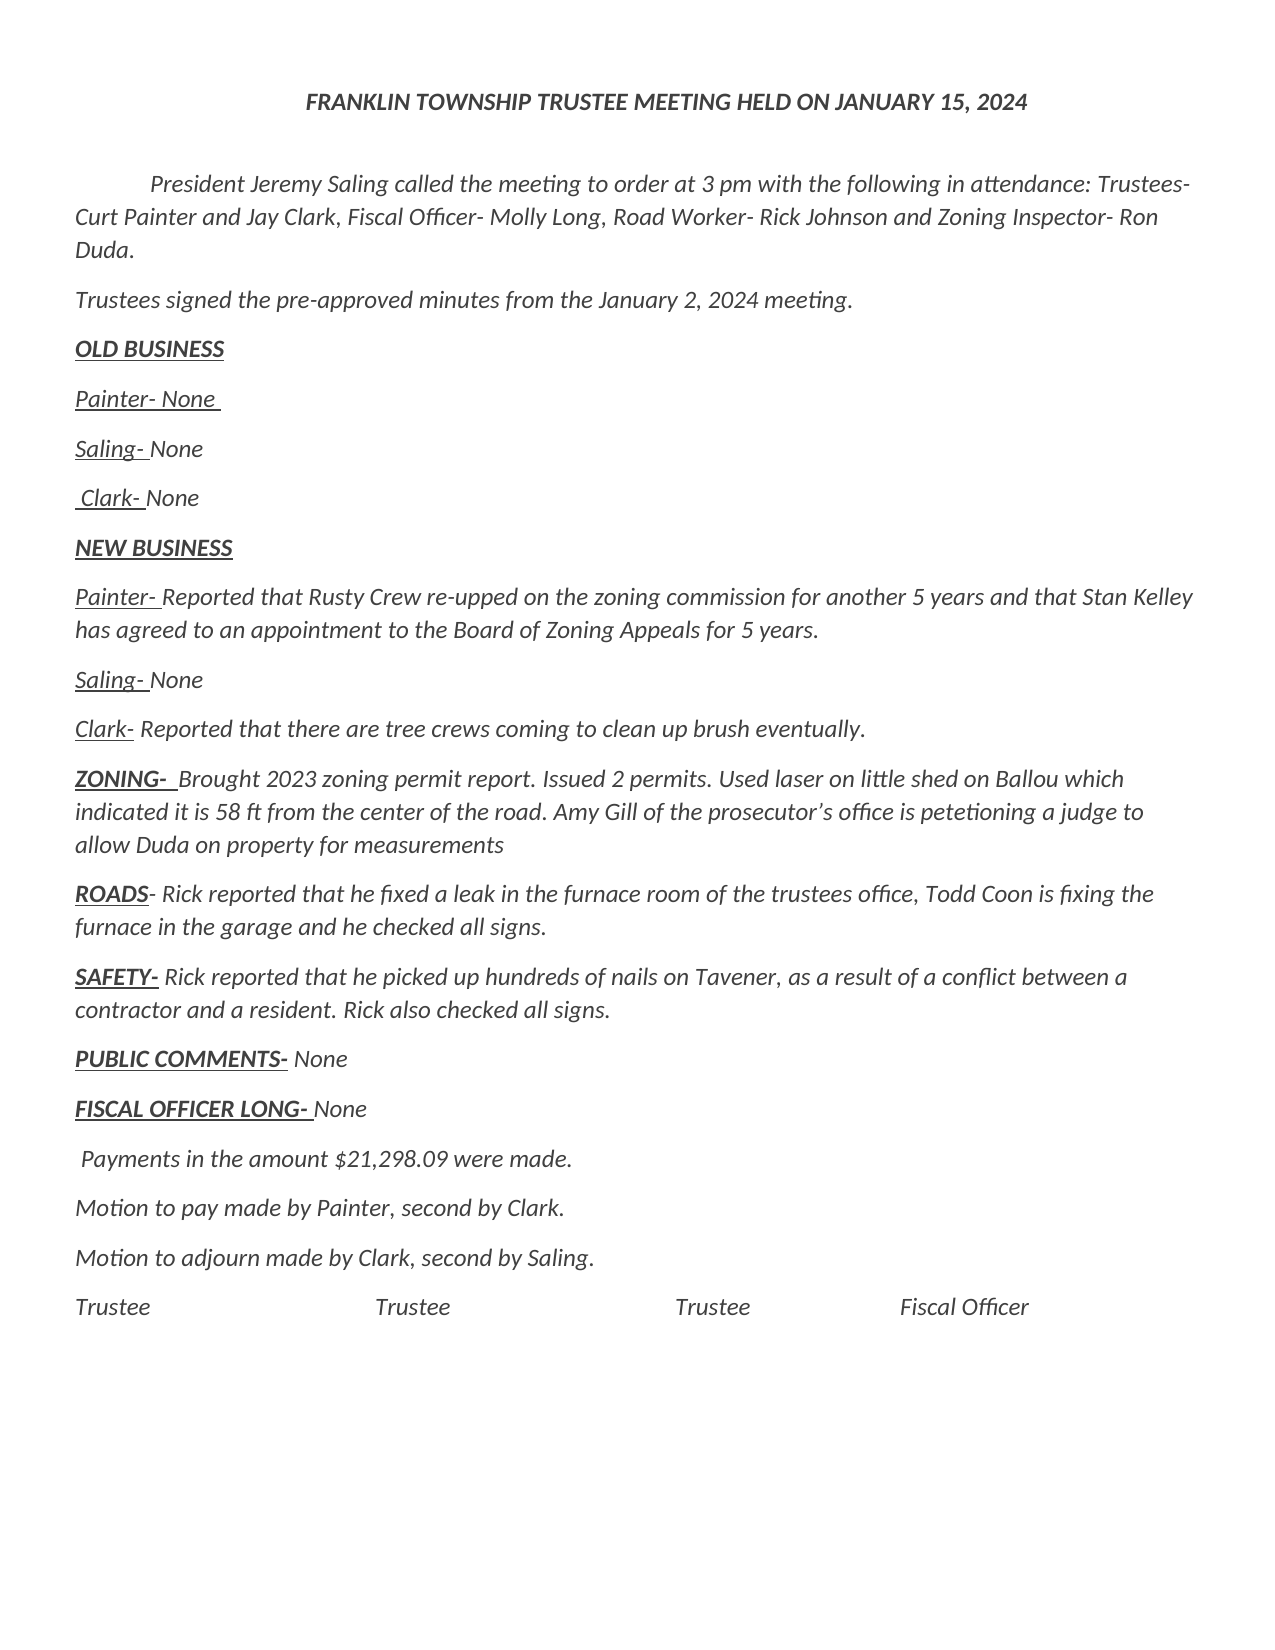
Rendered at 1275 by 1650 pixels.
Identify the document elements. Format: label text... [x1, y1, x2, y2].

text President Jeremy Saling called the meeting to order at 3 pm with the following in attendance: Trustees- Curt Painter and Jay Clark, Fiscal Officer- Molly Long, Road Worker- Rick Johnson and Zoning Inspector- Ron Duda. [75, 168, 1200, 265]
text OLD BUSINESS [75, 333, 1200, 364]
text Trustee Trustee Trustee Fiscal Officer [75, 1291, 1200, 1322]
text FRANKLIN TOWNSHIP TRUSTEE MEETING HELD ON JANUARY 15, 2024 [225, 86, 1200, 149]
text Trustees signed the pre-approved minutes from the January 2, 2024 meeting. [75, 284, 1200, 314]
text PUBLIC COMMENTS- None [75, 1043, 1200, 1074]
text Payments in the amount $21,298.09 were made. [75, 1143, 1200, 1173]
text Painter- Reported that Rusty Crew re-upped on the zoning commission for another 5 years and that Stan Kelley has agreed to an appointment to the Board of Zoning Appeals for 5 years. [75, 581, 1200, 645]
text Clark- None [75, 482, 1200, 513]
text Clark- Reported that there are tree crews coming to clean up brush eventually. [75, 713, 1200, 744]
text Motion to adjourn made by Clark, second by Saling. [75, 1242, 1200, 1272]
text Saling- None [75, 664, 1200, 694]
text Motion to pay made by Painter, second by Clark. [75, 1192, 1200, 1223]
text Painter- None [75, 383, 1200, 414]
text FISCAL OFFICER LONG- None [75, 1093, 1200, 1124]
text NEW BUSINESS [75, 532, 1200, 562]
text ROADS- Rick reported that he fixed a leak in the furnace room of the trustees office, Todd Coon is fixing the furnace in the garage and he checked all signs. [75, 878, 1200, 942]
text ZONING- Brought 2023 zoning permit report. Issued 2 permits. Used laser on little shed on Ballou which indicated it is 58 ft from the center of the road. Amy Gill of the prosecutor’s office is petetioning a judge to allow Duda on property for measurements [75, 763, 1200, 859]
text SAFETY- Rick reported that he picked up hundreds of nails on Tavener, as a result of a conflict between a contractor and a resident. Rick also checked all signs. [75, 961, 1200, 1024]
text Saling- None [75, 433, 1200, 463]
